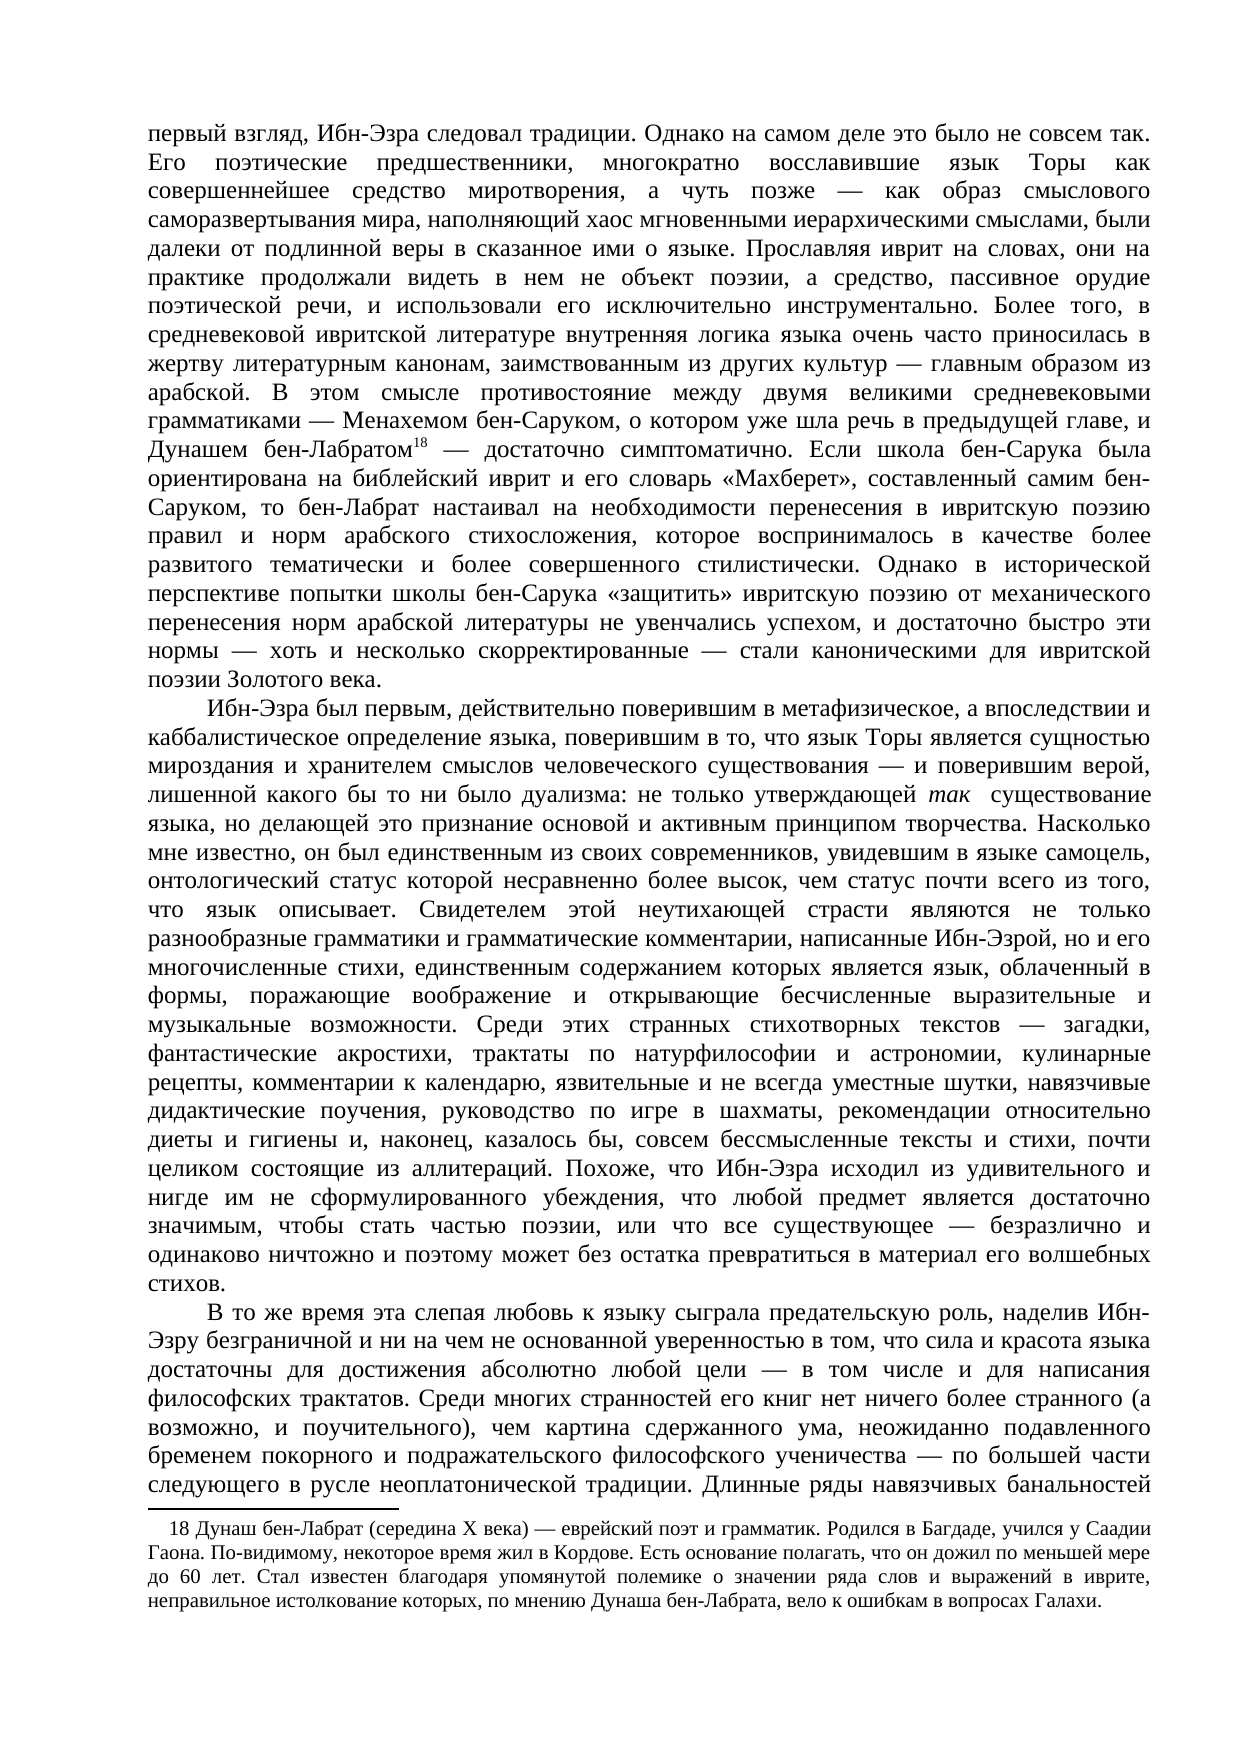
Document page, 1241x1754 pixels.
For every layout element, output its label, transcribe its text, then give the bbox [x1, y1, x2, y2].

text Место «Поэта», с его неповторимой биографией и сюжетной самодостаточностью внутренней жизни, в поэзии Ибн-Эзры занял язык — точнее, тот единственный язык, который, согласно еврейской традиции, сохранил в себе и пронес через кровь и хаос истории изначальный образ божественной мысли — язык иврит. В этом смысле, по крайней мере на первый взгляд, Ибн-Эзра следовал традиции. Однако на самом деле это было не совсем так. Его поэтические предшественники, многократно восславившие язык Торы как совершеннейшее средство миротворения, а чуть позже — как образ смыслового саморазвертывания мира, наполняющий хаос мгновенными иерархическими смыслами, были далеки от подлинной веры в сказанное ими о языке. Прославляя иврит на словах, они на практике продолжали видеть в нем не объект поэзии, а средство, пассивное орудие поэтической речи, и использовали его исключительно инструментально. Более того, в средневековой ивритской литературе внутренняя логика языка очень часто приносилась в жертву литературным канонам, заимствованным из других культур — главным образом из арабской. В этом смысле противостояние между двумя великими средневековыми грамматиками — Менахемом бен-Саруком, о котором уже шла речь в предыдущей главе, и Дунашем бен-Лабратом — достаточно симптоматично. Если школа бен-Сарука была ориентирована на библейский иврит и его словарь «Махберет», составленный самим бен-Саруком, то бен-Лабрат настаивал на необходимости перенесения в ивритскую поэзию правил и норм арабского стихосложения, которое воспринималось в качестве более развитого тематически и более совершенного стилистически. Однако в исторической перспективе попытки школы бен-Сарука «защитить» ивритскую поэзию от механического перенесения норм арабской литературы не увенчались успехом, и достаточно быстро эти нормы — хоть и несколько скорректированные — стали каноническими для ивритской поэзии Золотого века. [148, 118, 1152, 693]
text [148, 1297, 1152, 1498]
text Ибн-Эзра был первым, действительно поверившим в метафизическое, а впоследствии и каббалистическое определение языка, поверившим в то, что язык Торы является сущностью мироздания и хранителем смыслов человеческого существования — и поверившим верой, лишенной какого бы то ни было дуализма: не только утверждающей так существование языка, но делающей это признание основой и активным принципом творчества. Насколько мне известно, он был единственным из своих современников, увидевшим в языке самоцель, онтологический статус которой несравненно более высок, чем статус почти всего из того, что язык описывает. Свидетелем этой неутихающей страсти являются не только разнообразные грамматики и грамматические комментарии, написанные Ибн-Эзрой, но и его многочисленные стихи, единственным содержанием которых является язык, облаченный в формы, поражающие воображение и открывающие бесчисленные выразительные и музыкальные возможности. Среди этих странных стихотворных текстов — загадки, фантастические акростихи, трактаты по натурфилософии и астрономии, кулинарные рецепты, комментарии к календарю, язвительные и не всегда уместные шутки, навязчивые дидактические поучения, руководство по игре в шахматы, рекомендации относительно диеты и гигиены и, наконец, казалось бы, совсем бессмысленные тексты и стихи, почти целиком состоящие из аллитераций. Похоже, что Ибн-Эзра исходил из удивительного и нигде им не сформулированного убеждения, что любой предмет является достаточно значимым, чтобы стать частью поэзии, или что все существующее — безразлично и одинаково ничтожно и поэтому может без остатка превратиться в материал его волшебных стихов. [148, 693, 1152, 1297]
